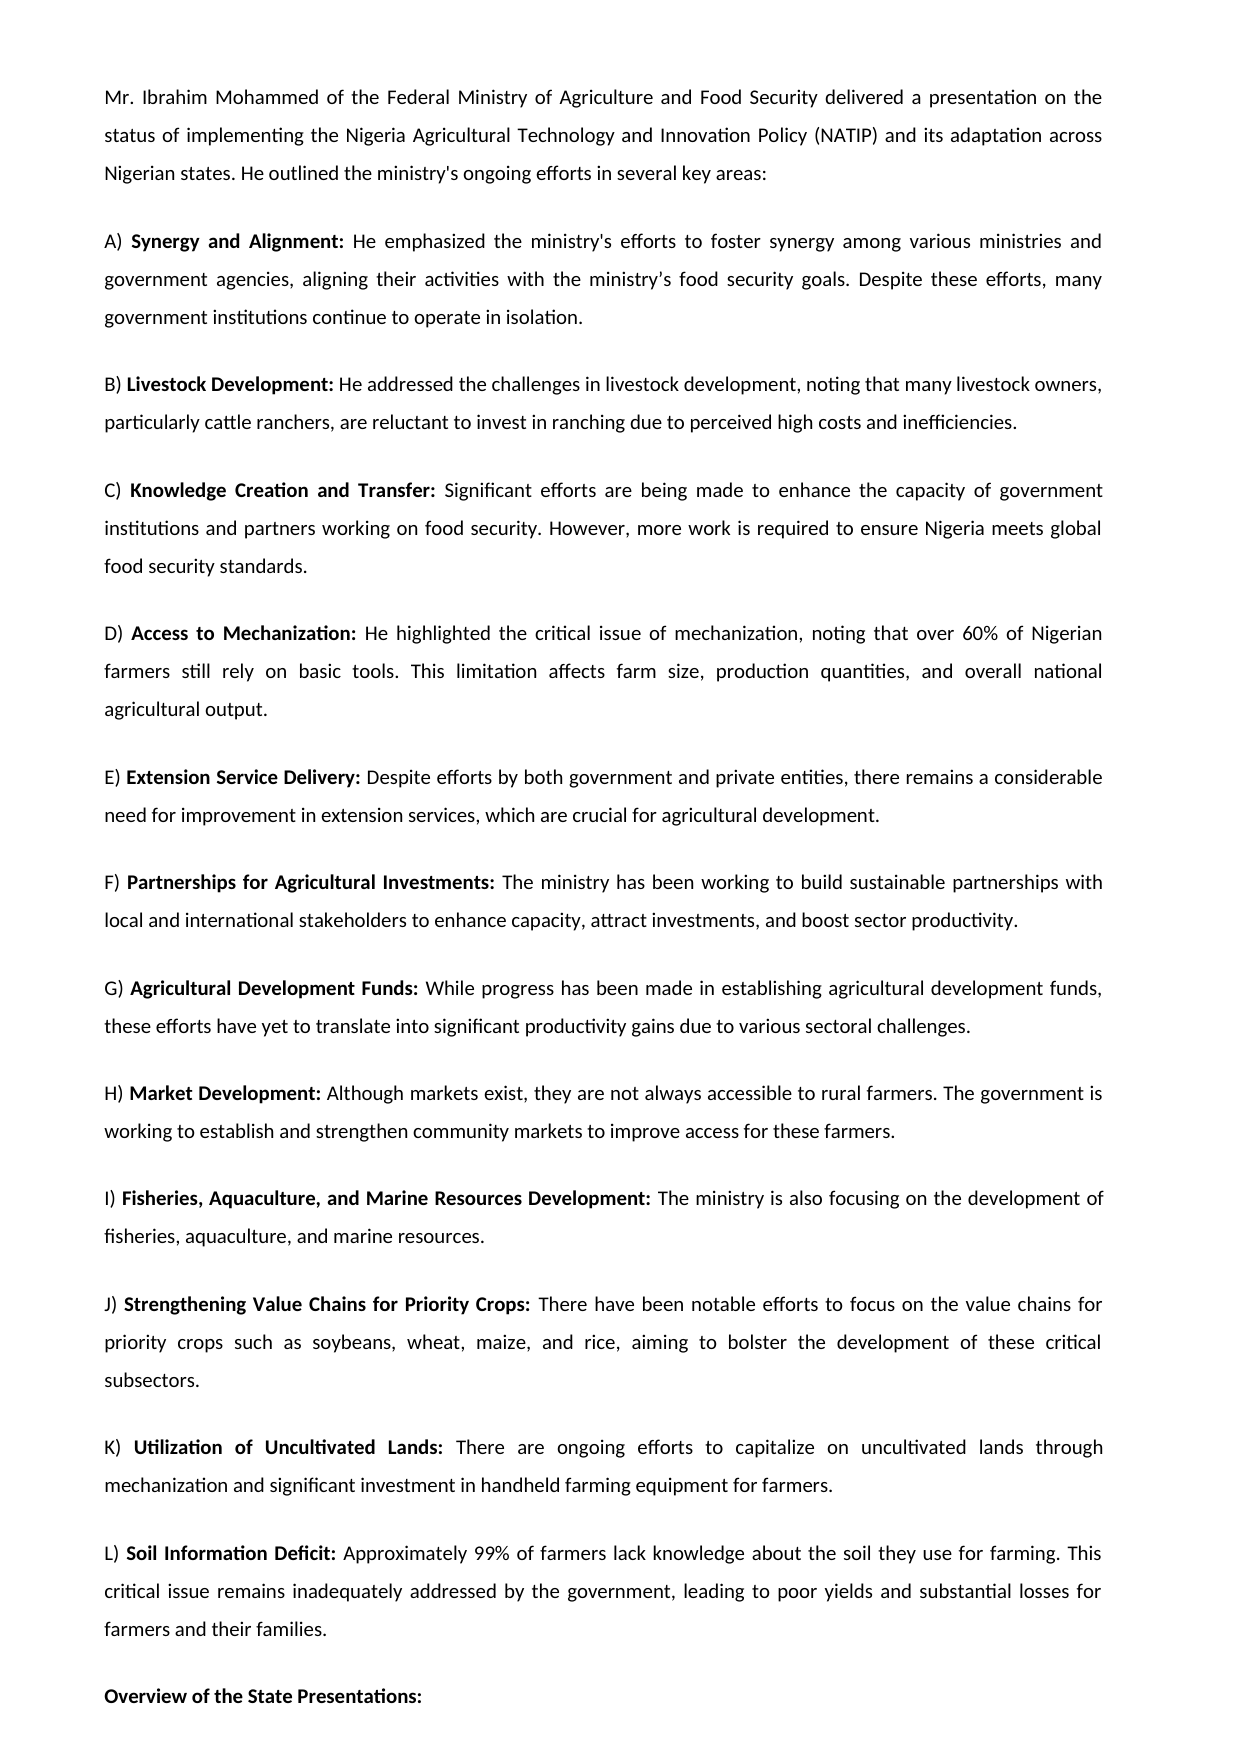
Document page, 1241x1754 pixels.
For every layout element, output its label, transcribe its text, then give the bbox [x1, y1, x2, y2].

text B) Livestock Development: He addressed the challenges in livestock development, noting that many livestock owners, particularly cattle ranchers, are reluctant to invest in ranching due to perceived high costs and inefficiencies. [104, 371, 1104, 435]
text E) Extension Service Delivery: Despite efforts by both government and private entities, there remains a considerable need for improvement in extension services, which are crucial for agricultural development. [104, 764, 1104, 827]
text J) Strengthening Value Chains for Priority Crops: There have been notable efforts to focus on the value chains for priority crops such as soybeans, wheat, maize, and rice, aiming to bolster the development of these critical subsectors. [104, 1291, 1104, 1393]
text Overview of the State Presentations: [104, 1683, 1104, 1709]
text C) Knowledge Creation and Transfer: Significant efforts are being made to enhance the capacity of government institutions and partners working on food security. However, more work is required to ensure Nigeria meets global food security standards. [104, 477, 1104, 578]
text I) Fisheries, Aquaculture, and Marine Resources Development: The ministry is also focusing on the development of fisheries, aquaculture, and marine resources. [104, 1186, 1104, 1249]
text D) Access to Mechanization: He highlighted the critical issue of mechanization, noting that over 60% of Nigerian farmers still rely on basic tools. This limitation affects farm size, production quantities, and overall national agricultural output. [104, 620, 1104, 722]
text F) Partnerships for Agricultural Investments: The ministry has been working to build sustainable partnerships with local and international stakeholders to enhance capacity, attract investments, and boost sector productivity. [104, 869, 1104, 933]
text Mr. Ibrahim Mohammed of the Federal Ministry of Agriculture and Food Security delivered a presentation on the status of implementing the Nigeria Agricultural Technology and Innovation Policy (NATIP) and its adaptation across Nigerian states. He outlined the ministry's ongoing efforts in several key areas: [104, 84, 1104, 186]
text L) Soil Information Deficit: Approximately 99% of farmers lack knowledge about the soil they use for farming. This critical issue remains inadequately addressed by the government, leading to poor yields and substantial losses for farmers and their families. [104, 1540, 1104, 1642]
text H) Market Development: Although markets exist, they are not always accessible to rural farmers. The government is working to establish and strengthen community markets to improve access for these farmers. [104, 1080, 1104, 1144]
text A) Synergy and Alignment: He emphasized the ministry's efforts to foster synergy among various ministries and government agencies, aligning their activities with the ministry’s food security goals. Despite these efforts, many government institutions continue to operate in isolation. [104, 228, 1104, 329]
text G) Agricultural Development Funds: While progress has been made in establishing agricultural development funds, these efforts have yet to translate into significant productivity gains due to various sectoral challenges. [104, 975, 1104, 1038]
text K) Utilization of Uncultivated Lands: There are ongoing efforts to capitalize on uncultivated lands through mechanization and significant investment in handheld farming equipment for farmers. [104, 1434, 1104, 1498]
